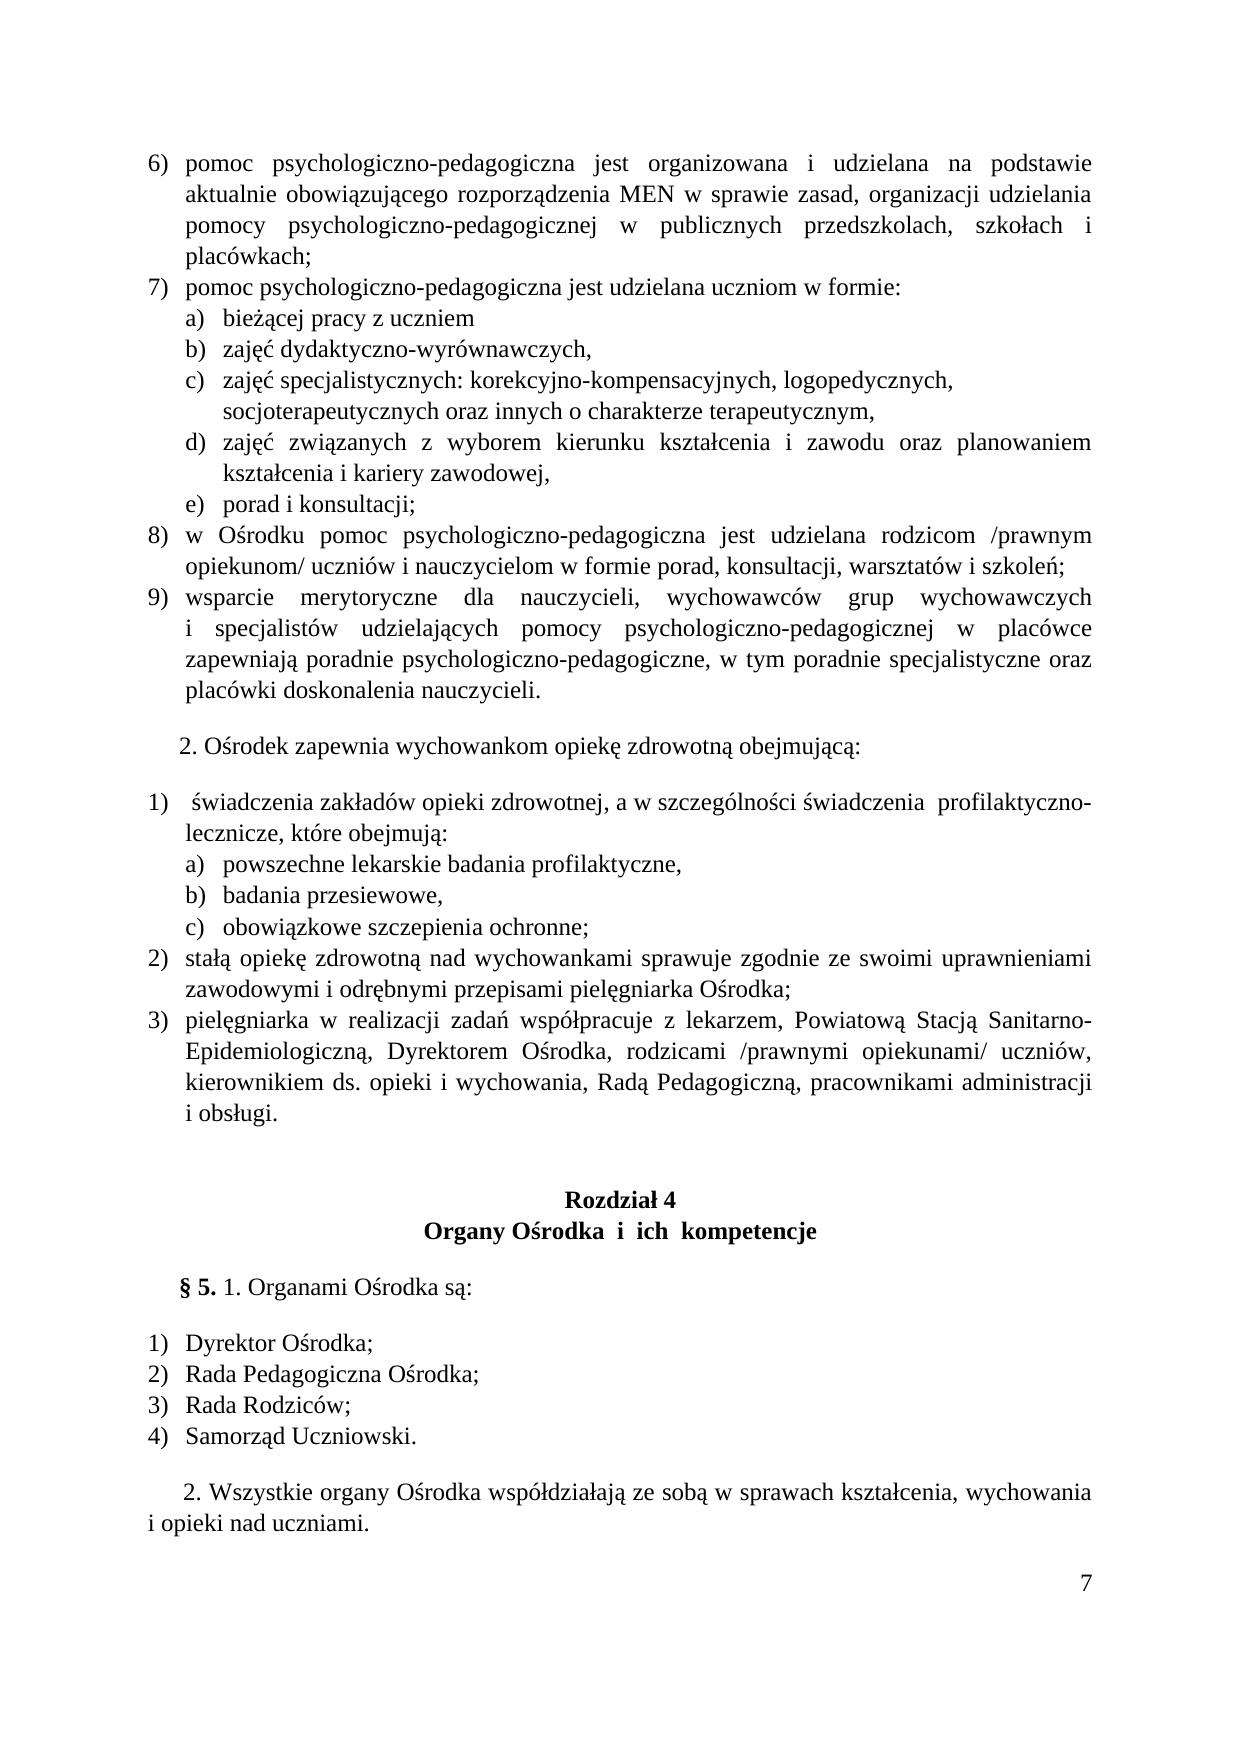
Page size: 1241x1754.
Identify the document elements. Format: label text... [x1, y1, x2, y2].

list pomoc psychologiczno-pedagogiczna jest udzielana uczniom w formie: [148, 272, 1093, 301]
list świadczenia zakładów opieki zdrowotnej, a w szczególności świadczenia profilaktyczno-lecznicze, które obejmują: [148, 787, 1093, 847]
list obowiązkowe szczepienia ochronne; [185, 912, 1093, 940]
list Rada Pedagogiczna Ośrodka; [148, 1359, 1093, 1388]
list porad i konsultacji; [185, 489, 1093, 518]
list stałą opiekę zdrowotną nad wychowankami sprawuje zgodnie ze swoimi uprawnieniami zawodowymi i odrębnymi przepisami pielęgniarka Ośrodka; [148, 943, 1093, 1002]
list badania przesiewowe, [185, 881, 1093, 909]
list bieżącej pracy z uczniem [185, 303, 1093, 332]
list Dyrektor Ośrodka; [148, 1328, 1093, 1357]
list pielęgniarka w realizacji zadań współpracuje z lekarzem, Powiatową Stacją Sanitarno-Epidemiologiczną, Dyrektorem Ośrodka, rodzicami /prawnymi opiekunami/ uczniów, kierownikiem ds. opieki i wychowania, Radą Pedagogiczną, pracownikami administracji i obsługi. [148, 1005, 1093, 1127]
list w Ośrodku pomoc psychologiczno-pedagogiczna jest udzielana rodzicom /prawnym opiekunom/ uczniów i nauczycielom w formie porad, konsultacji, warsztatów i szkoleń; [148, 520, 1093, 580]
list wsparcie merytoryczne dla nauczycieli, wychowawców grup wychowawczych i specjalistów udzielających pomocy psychologiczno-pedagogicznej w placówce zapewniają poradnie psychologiczno-pedagogiczne, w tym poradnie specjalistyczne oraz placówki doskonalenia nauczycieli. [148, 582, 1093, 704]
list pomoc psychologiczno-pedagogiczna jest organizowana i udzielana na podstawie aktualnie obowiązującego rozporządzenia MEN w sprawie zasad, organizacji udzielania pomocy psychologiczno-pedagogicznej w publicznych przedszkolach, szkołach i placówkach; [148, 148, 1093, 269]
text 2. Ośrodek zapewnia wychowankom opiekę zdrowotną obejmującą: [148, 731, 1093, 760]
subtitle Rozdział 4 [148, 1185, 1093, 1214]
list Rada Rodziców; [148, 1390, 1093, 1419]
list zajęć dydaktyczno-wyrównawczych, [185, 334, 1093, 363]
list Samorząd Uczniowski. [148, 1421, 1093, 1450]
list powszechne lekarskie badania profilaktyczne, [185, 849, 1093, 878]
text 2. Wszystkie organy Ośrodka współdziałają ze sobą w sprawach kształcenia, wychowania i opieki nad uczniami. [148, 1477, 1093, 1537]
list zajęć specjalistycznych: korekcyjno-kompensacyjnych, logopedycznych, socjoterapeutycznych oraz innych o charakterze terapeutycznym, [185, 365, 1093, 425]
text § 5. 1. Organami Ośrodka są: [148, 1272, 1093, 1301]
list zajęć związanych z wyborem kierunku kształcenia i zawodu oraz planowaniem kształcenia i kariery zawodowej, [185, 427, 1093, 487]
text Organy Ośrodka i ich kompetencje [148, 1216, 1093, 1245]
